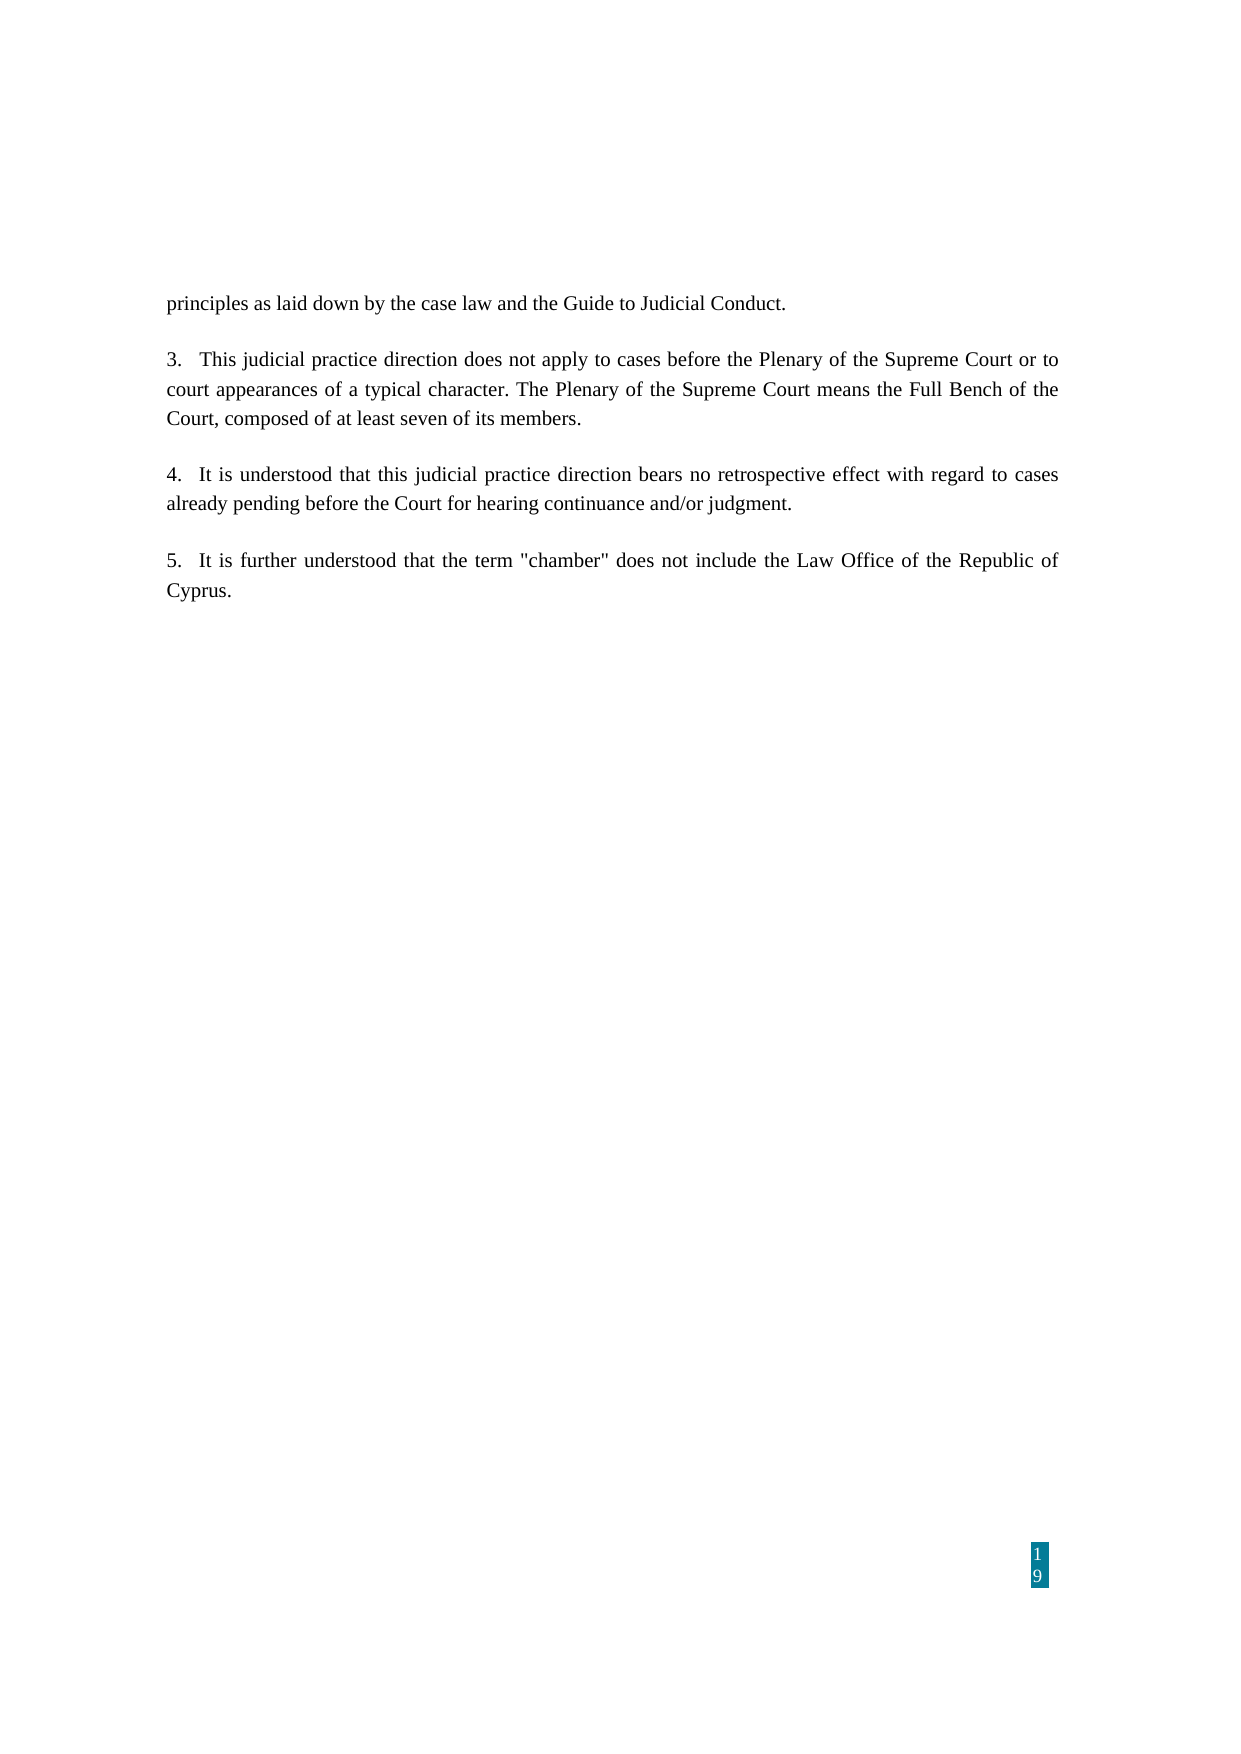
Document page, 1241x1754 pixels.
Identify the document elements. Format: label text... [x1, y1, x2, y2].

list This judicial practice direction does not apply to cases before the Plenary of the Supreme Court or to court appearances of a typical character. The Plenary of the Supreme Court means the Full Bench of the Court, composed of at least seven of its members. [166, 347, 1060, 430]
list It is further understood that the term "chamber" does not include the Law Office of the Republic of Cyprus. [166, 548, 1060, 602]
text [166, 291, 1060, 315]
list It is understood that this judicial practice direction bears no retrospective effect with regard to cases already pending before the Court for hearing continuance and/or judgment. [166, 462, 1060, 515]
